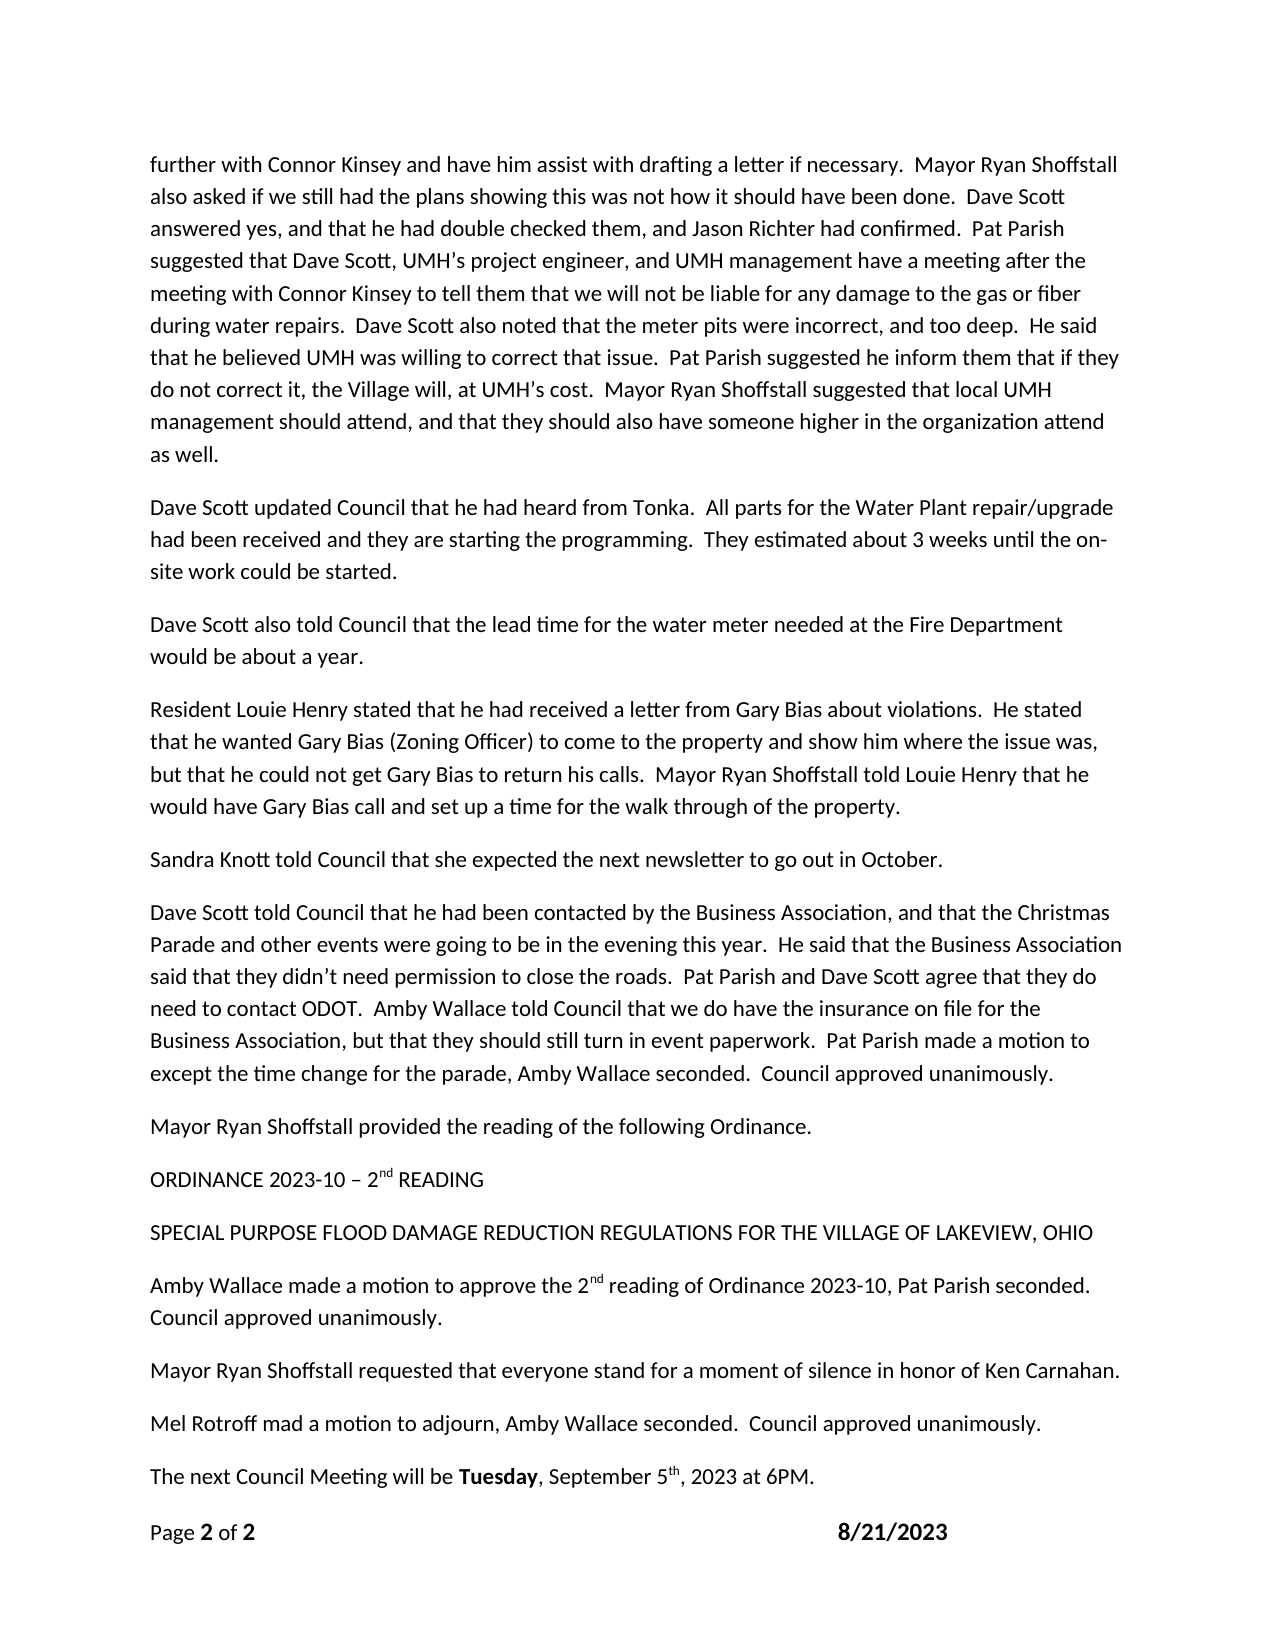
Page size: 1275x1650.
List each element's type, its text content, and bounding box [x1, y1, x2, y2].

text Dave Scott told Council that he had been contacted by the Business Association, and that the Christmas Parade and other events were going to be in the evening this year. He said that the Business Association said that they didn’t need permission to close the roads. Pat Parish and Dave Scott agree that they do need to contact ODOT. Amby Wallace told Council that we do have the insurance on file for the Business Association, but that they should still turn in event paperwork. Pat Parish made a motion to except the time change for the parade, Amby Wallace seconded. Council approved unanimously. [150, 898, 1125, 1087]
text SPECIAL PURPOSE FLOOD DAMAGE REDUCTION REGULATIONS FOR THE VILLAGE OF LAKEVIEW, OHIO [150, 1218, 1125, 1246]
text Mel Rotroff mad a motion to adjourn, Amby Wallace seconded. Council approved unanimously. [150, 1409, 1125, 1437]
text Dave Scott updated Council that he had heard from Tonka. All parts for the Water Plant repair/upgrade had been received and they are starting the programming. They estimated about 3 weeks until the on-site work could be started. [150, 493, 1125, 585]
text Mayor Ryan Shoffstall provided the reading of the following Ordinance. [150, 1112, 1125, 1140]
text Mayor Ryan Shoffstall requested that everyone stand for a moment of silence in honor of Ken Carnahan. [150, 1356, 1125, 1384]
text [150, 150, 1125, 468]
text Amby Wallace made a motion to approve the 2nd reading of Ordinance 2023-10, Pat Parish seconded. Council approved unanimously. [150, 1271, 1125, 1331]
text Dave Scott also told Council that the lead time for the water meter needed at the Fire Department would be about a year. [150, 610, 1125, 670]
text Resident Louie Henry stated that he had received a letter from Gary Bias about violations. He stated that he wanted Gary Bias (Zoning Officer) to come to the property and show him where the issue was, but that he could not get Gary Bias to return his calls. Mayor Ryan Shoffstall told Louie Henry that he would have Gary Bias call and set up a time for the walk through of the property. [150, 695, 1125, 820]
text The next Council Meeting will be Tuesday, September 5th, 2023 at 6PM. [150, 1462, 1125, 1490]
text ORDINANCE 2023-10 – 2nd READING [150, 1165, 1125, 1193]
text Sandra Knott told Council that she expected the next newsletter to go out in October. [150, 845, 1125, 873]
